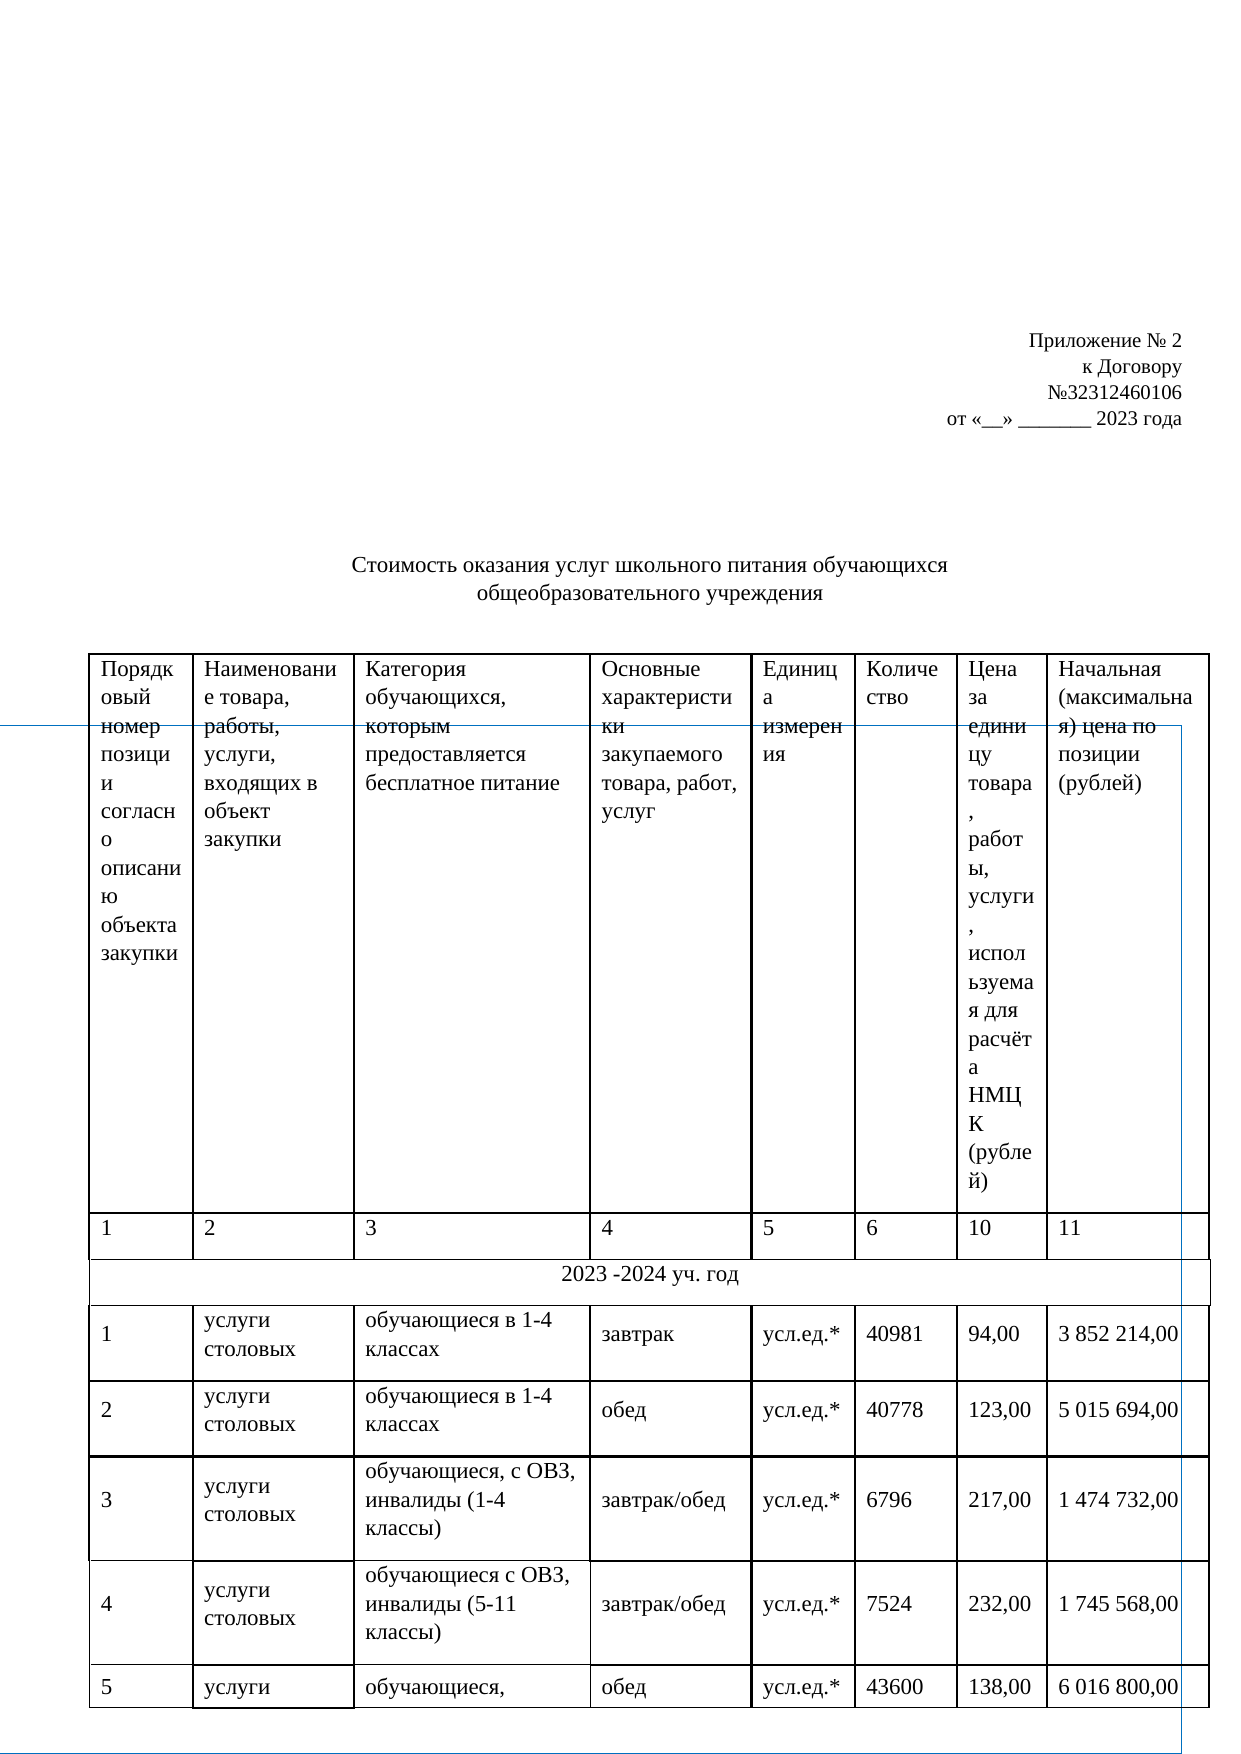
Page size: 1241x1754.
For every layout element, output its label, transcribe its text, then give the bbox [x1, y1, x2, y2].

table_cell обед [591, 1666, 750, 1707]
table_cell 5 015 694,00 [1048, 1382, 1208, 1455]
text Приложение № 2 [118, 328, 1182, 352]
table_cell 1 [90, 1214, 192, 1259]
table_cell 4 [591, 1214, 750, 1259]
table_cell усл.ед.* [753, 1666, 854, 1707]
table_cell 7524 [856, 1562, 956, 1663]
table_cell завтрак/обед [591, 1458, 750, 1559]
table_cell 3 [355, 1214, 589, 1259]
table_cell 1 [90, 1306, 192, 1380]
table_cell 3 [90, 1458, 192, 1559]
table_cell 94,00 [958, 1306, 1046, 1380]
table_header Категория обучающихся, которым предоставляется бесплатное питание [355, 655, 589, 1212]
table_cell услуги столовых [194, 1382, 353, 1455]
table_cell 43600 [856, 1666, 956, 1707]
table_header Количество [856, 655, 956, 1212]
table_cell 11 [1048, 1214, 1208, 1259]
table_cell 5 [90, 1665, 192, 1707]
table_cell 1 745 568,00 [1048, 1562, 1208, 1663]
table_cell 6 [856, 1214, 956, 1259]
table_cell усл.ед.* [753, 1562, 854, 1663]
table_cell услуги столовых [194, 1666, 353, 1707]
table_cell 40778 [856, 1382, 956, 1455]
table_cell обучающиеся в 1-4 классах [355, 1382, 589, 1455]
table_cell услуги столовых [194, 1562, 353, 1663]
table_cell 5 [753, 1214, 854, 1259]
table_cell 2 [194, 1214, 353, 1259]
table_cell 6796 [856, 1458, 956, 1559]
table_cell обучающиеся, с ОВЗ, инвалиды (1-4 классы) [355, 1458, 589, 1559]
table_cell 6 016 800,00 [1048, 1666, 1208, 1707]
table_cell 2 [90, 1382, 192, 1455]
text Стоимость оказания услуг школьного питания обучающихся [118, 551, 1182, 577]
table_cell услуги столовых [194, 1306, 353, 1380]
table_cell 2023 -2024 уч. год [90, 1260, 1210, 1305]
table_header Начальная (максимальная) цена по позиции (рублей) [1048, 655, 1208, 1212]
table_cell завтрак [591, 1306, 750, 1380]
table_header Наименование товара, работы, услуги, входящих в объект закупки [194, 655, 353, 1212]
table_cell завтрак/обед [591, 1562, 750, 1663]
table_header Единица измерения [753, 655, 854, 1212]
table_cell 217,00 [958, 1458, 1046, 1559]
table_cell услуги столовых [194, 1458, 353, 1559]
table_header Порядковый номер позиции согласно описанию объекта закупки [90, 655, 192, 1212]
table_cell усл.ед.* [753, 1458, 854, 1559]
table_cell 1 474 732,00 [1048, 1458, 1208, 1559]
text к Договору [118, 354, 1182, 378]
table_cell 10 [958, 1214, 1046, 1259]
table_cell обучающиеся с ОВЗ, инвалиды (5-11 классы) [355, 1561, 590, 1663]
table_cell обучающиеся в 1-4 классах [355, 1306, 589, 1380]
table_cell усл.ед.* [753, 1382, 854, 1455]
table_header Основные характеристики закупаемого товара, работ, услуг [591, 655, 750, 1212]
text №32312460106 [118, 380, 1182, 404]
table_cell 123,00 [958, 1382, 1046, 1455]
text общеобразовательного учреждения [118, 579, 1182, 606]
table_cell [355, 1665, 590, 1707]
table_cell обед [591, 1382, 750, 1455]
table_cell 3 852 214,00 [1048, 1306, 1208, 1380]
table_cell 138,00 [958, 1666, 1046, 1707]
table_cell 40981 [856, 1306, 956, 1380]
table_cell 4 [90, 1561, 192, 1663]
table_header Цена за единицу товара, работы, услуги, используемая для расчёта НМЦК (рублей) [958, 655, 1046, 1212]
table_cell усл.ед.* [753, 1306, 854, 1380]
table_cell 232,00 [958, 1562, 1046, 1663]
text от «__» _______ 2023 года [118, 406, 1182, 430]
